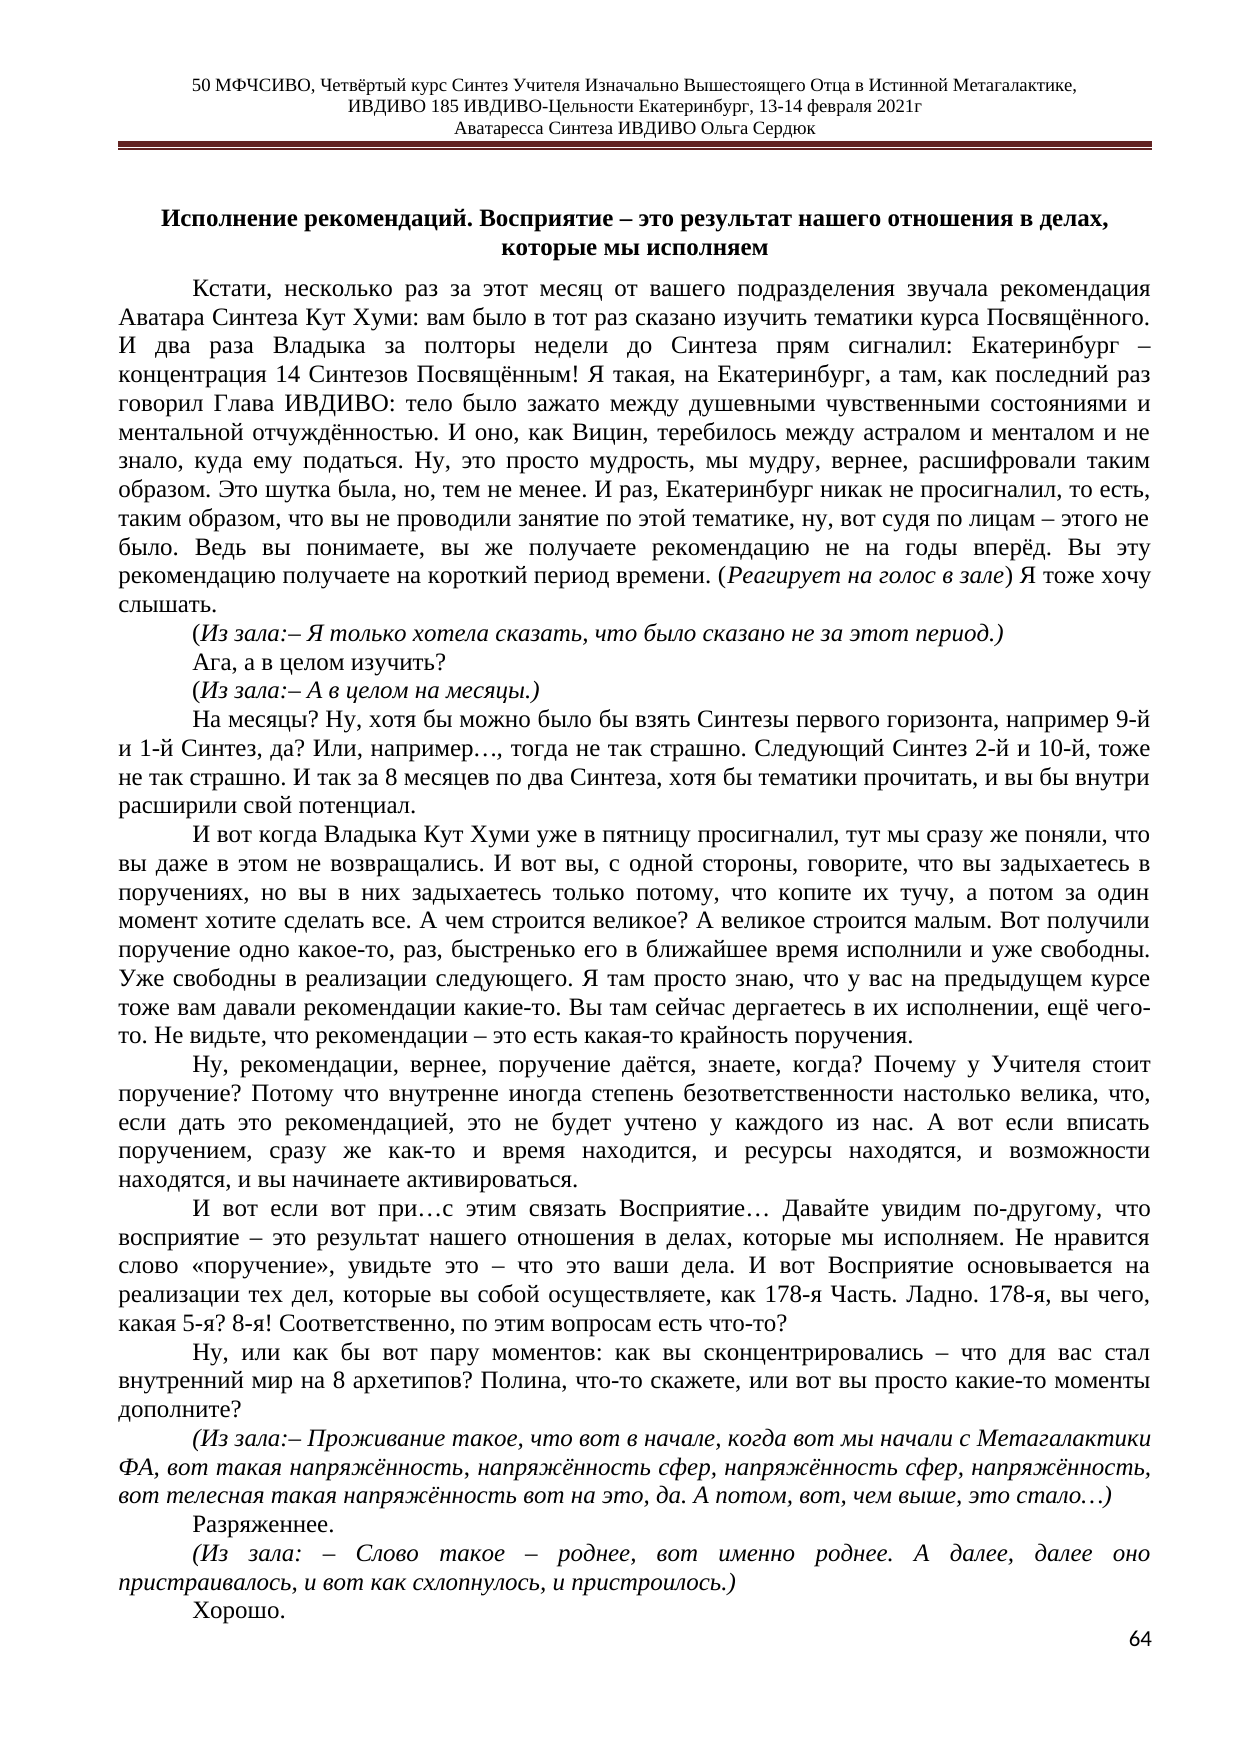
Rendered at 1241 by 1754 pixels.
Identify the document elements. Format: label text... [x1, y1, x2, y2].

text Кстати, несколько раз за этот месяц от вашего подразделения звучала рекомендация Аватара Синтеза Кут Хуми: вам было в тот раз сказано изучить тематики курса Посвящённого. И два раза Владыка за полторы недели до Синтеза прям сигналил: Екатеринбург – концентрация 14 Синтезов Посвящённым! Я такая, на Екатеринбург, а там, как последний раз говорил Глава ИВДИВО: тело было зажато между душевными чувственными состояниями и ментальной отчуждённостью. И оно, как Вицин, теребилось между астралом и менталом и не знало, куда ему податься. Ну, это просто мудрость, мы мудру, вернее, расшифровали таким образом. Это шутка была, но, тем не менее. И раз, Екатеринбург никак не просигналил, то есть, таким образом, что вы не проводили занятие по этой тематике, ну, вот судя по лицам – этого не было. Ведь вы понимаете, вы же получаете рекомендацию не на годы вперёд. Вы эту рекомендацию получаете на короткий период времени. (Реагирует на голос в зале) Я тоже хочу слышать. [118, 273, 1152, 618]
text Ага, а в целом изучить? [118, 647, 1152, 675]
text Хорошо. [118, 1595, 1152, 1624]
text На месяцы? Ну, хотя бы можно было бы взять Синтезы первого горизонта, например 9-й и 1-й Синтез, да? Или, например…, тогда не так страшно. Следующий Синтез 2-й и 10-й, тоже не так страшно. И так за 8 месяцев по два Синтеза, хотя бы тематики прочитать, и вы бы внутри расширили свой потенциал. [118, 704, 1152, 819]
text Ну, рекомендации, вернее, поручение даётся, знаете, когда? Почему у Учителя стоит поручение? Потому что внутренне иногда степень безответственности настолько велика, что, если дать это рекомендацией, это не будет учтено у каждого из нас. А вот если вписать поручением, сразу же как-то и время находится, и ресурсы находятся, и возможности находятся, и вы начинаете активироваться. [118, 1049, 1152, 1193]
text Разряженнее. [118, 1509, 1152, 1538]
text (Из зала:– Я только хотела сказать, что было сказано не за этот период.) [118, 618, 1152, 647]
text Ну, или как бы вот пару моментов: как вы сконцентрировались – что для вас стал внутренний мир на 8 архетипов? Полина, что-то скажете, или вот вы просто какие-то моменты дополните? [118, 1337, 1152, 1423]
text (Из зала: – Слово такое – роднее, вот именно роднее. А далее, далее оно пристраивалось, и вот как схлопнулось, и пристроилось.) [118, 1538, 1152, 1595]
text И вот когда Владыка Кут Хуми уже в пятницу просигналил, тут мы сразу же поняли, что вы даже в этом не возвращались. И вот вы, с одной стороны, говорите, что вы задыхаетесь в поручениях, но вы в них задыхаетесь только потому, что копите их тучу, а потом за один момент хотите сделать все. А чем строится великое? А великое строится малым. Вот получили поручение одно какое-то, раз, быстренько его в ближайшее время исполнили и уже свободны. Уже свободны в реализации следующего. Я там просто знаю, что у вас на предыдущем курсе тоже вам давали рекомендации какие-то. Вы там сейчас дергаетесь в их исполнении, ещё чего-то. Не видьте, что рекомендации – это есть какая-то крайность поручения. [118, 819, 1152, 1049]
text (Из зала:– Проживание такое, что вот в начале, когда вот мы начали с Метагалактики ФА, вот такая напряжённость, напряжённость сфер, напряжённость сфер, напряжённость, вот телесная такая напряжённость вот на это, да. А потом, вот, чем выше, это стало…) [118, 1423, 1152, 1509]
subtitle Исполнение рекомендаций. Восприятие – это результат нашего отношения в делах, которые мы исполняем [118, 203, 1152, 260]
text (Из зала:– А в целом на месяцы.) [118, 675, 1152, 704]
text И вот если вот при…с этим связать Восприятие… Давайте увидим по-другому, что восприятие – это результат нашего отношения в делах, которые мы исполняем. Не нравится слово «поручение», увидьте это – что это ваши дела. И вот Восприятие основывается на реализации тех дел, которые вы собой осуществляете, как 178-я Часть. Ладно. 178-я, вы чего, какая 5-я? 8-я! Соответственно, по этим вопросам есть что-то? [118, 1193, 1152, 1337]
